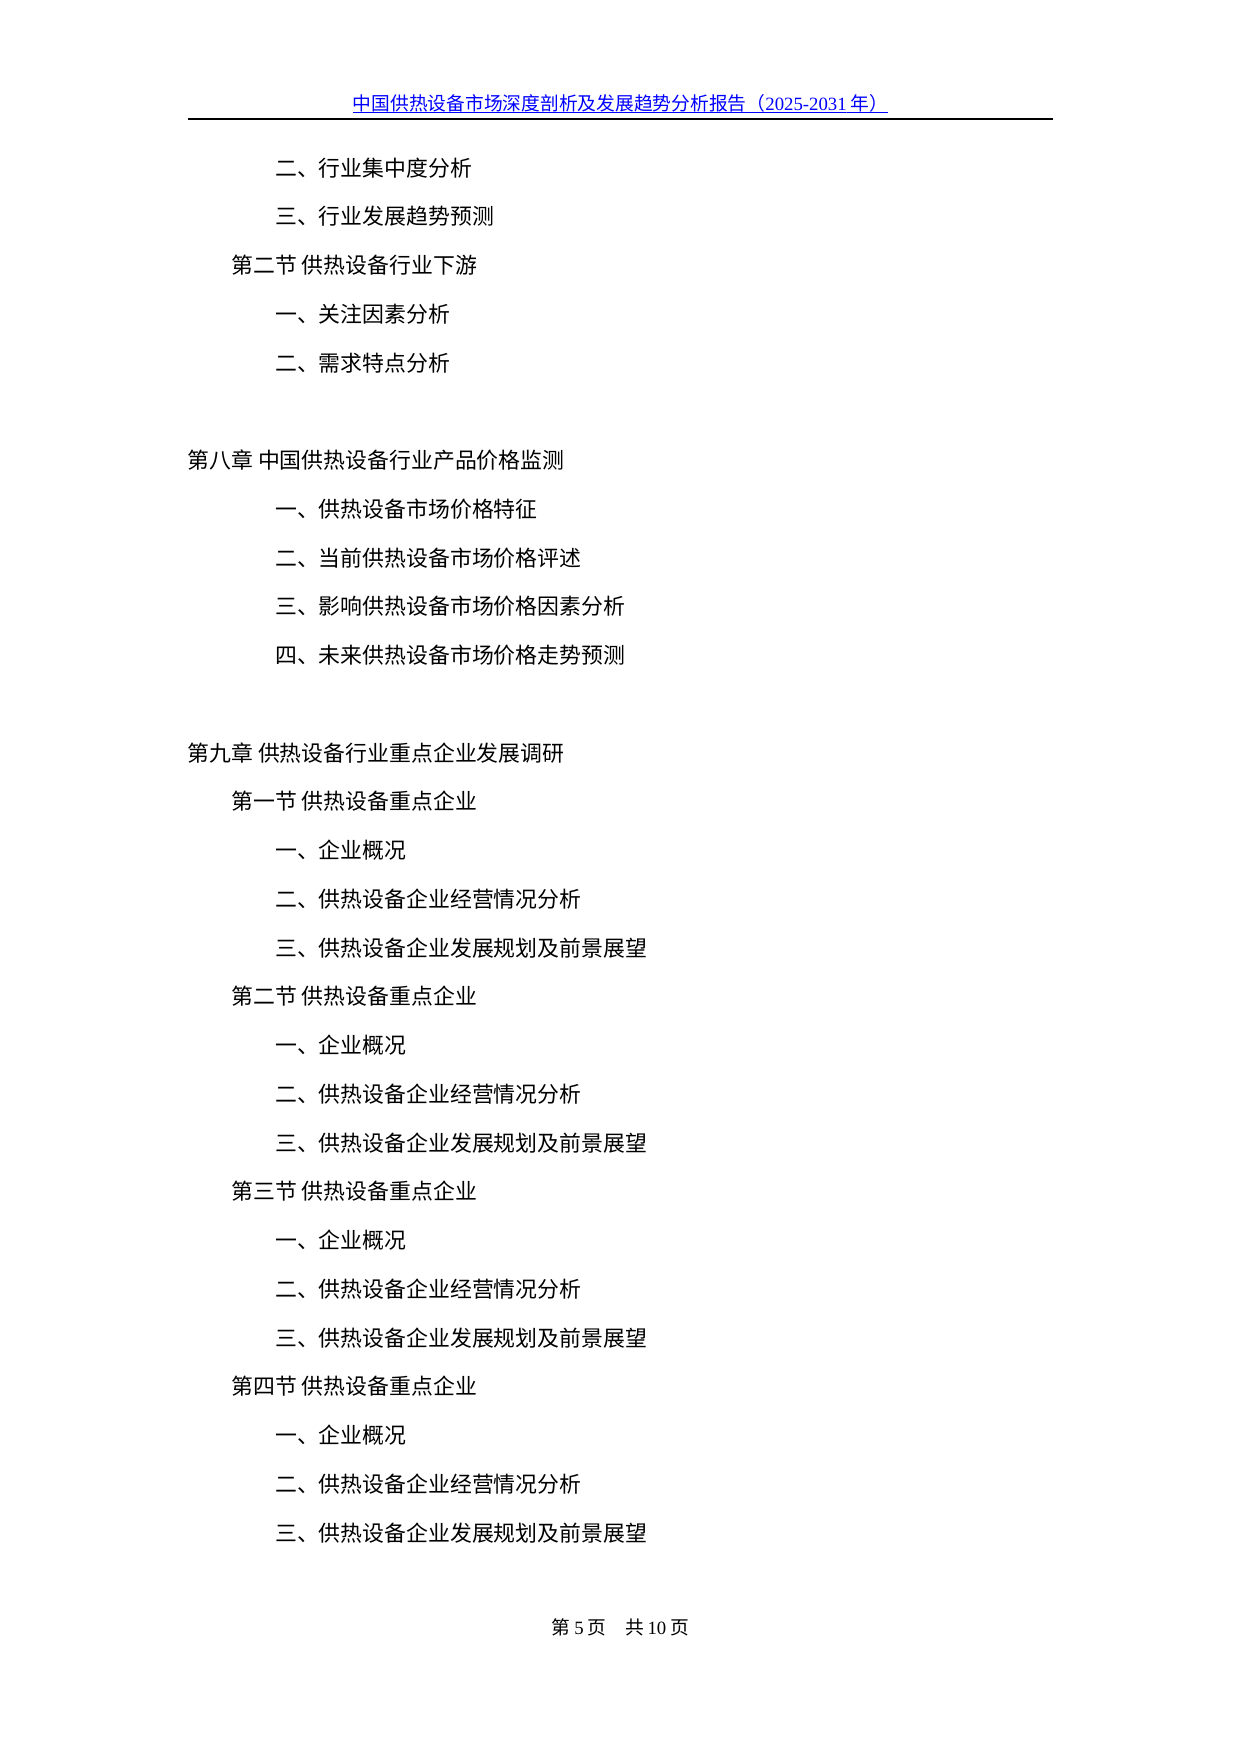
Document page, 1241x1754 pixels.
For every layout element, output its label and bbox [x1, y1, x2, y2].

text [187, 150, 1053, 1548]
